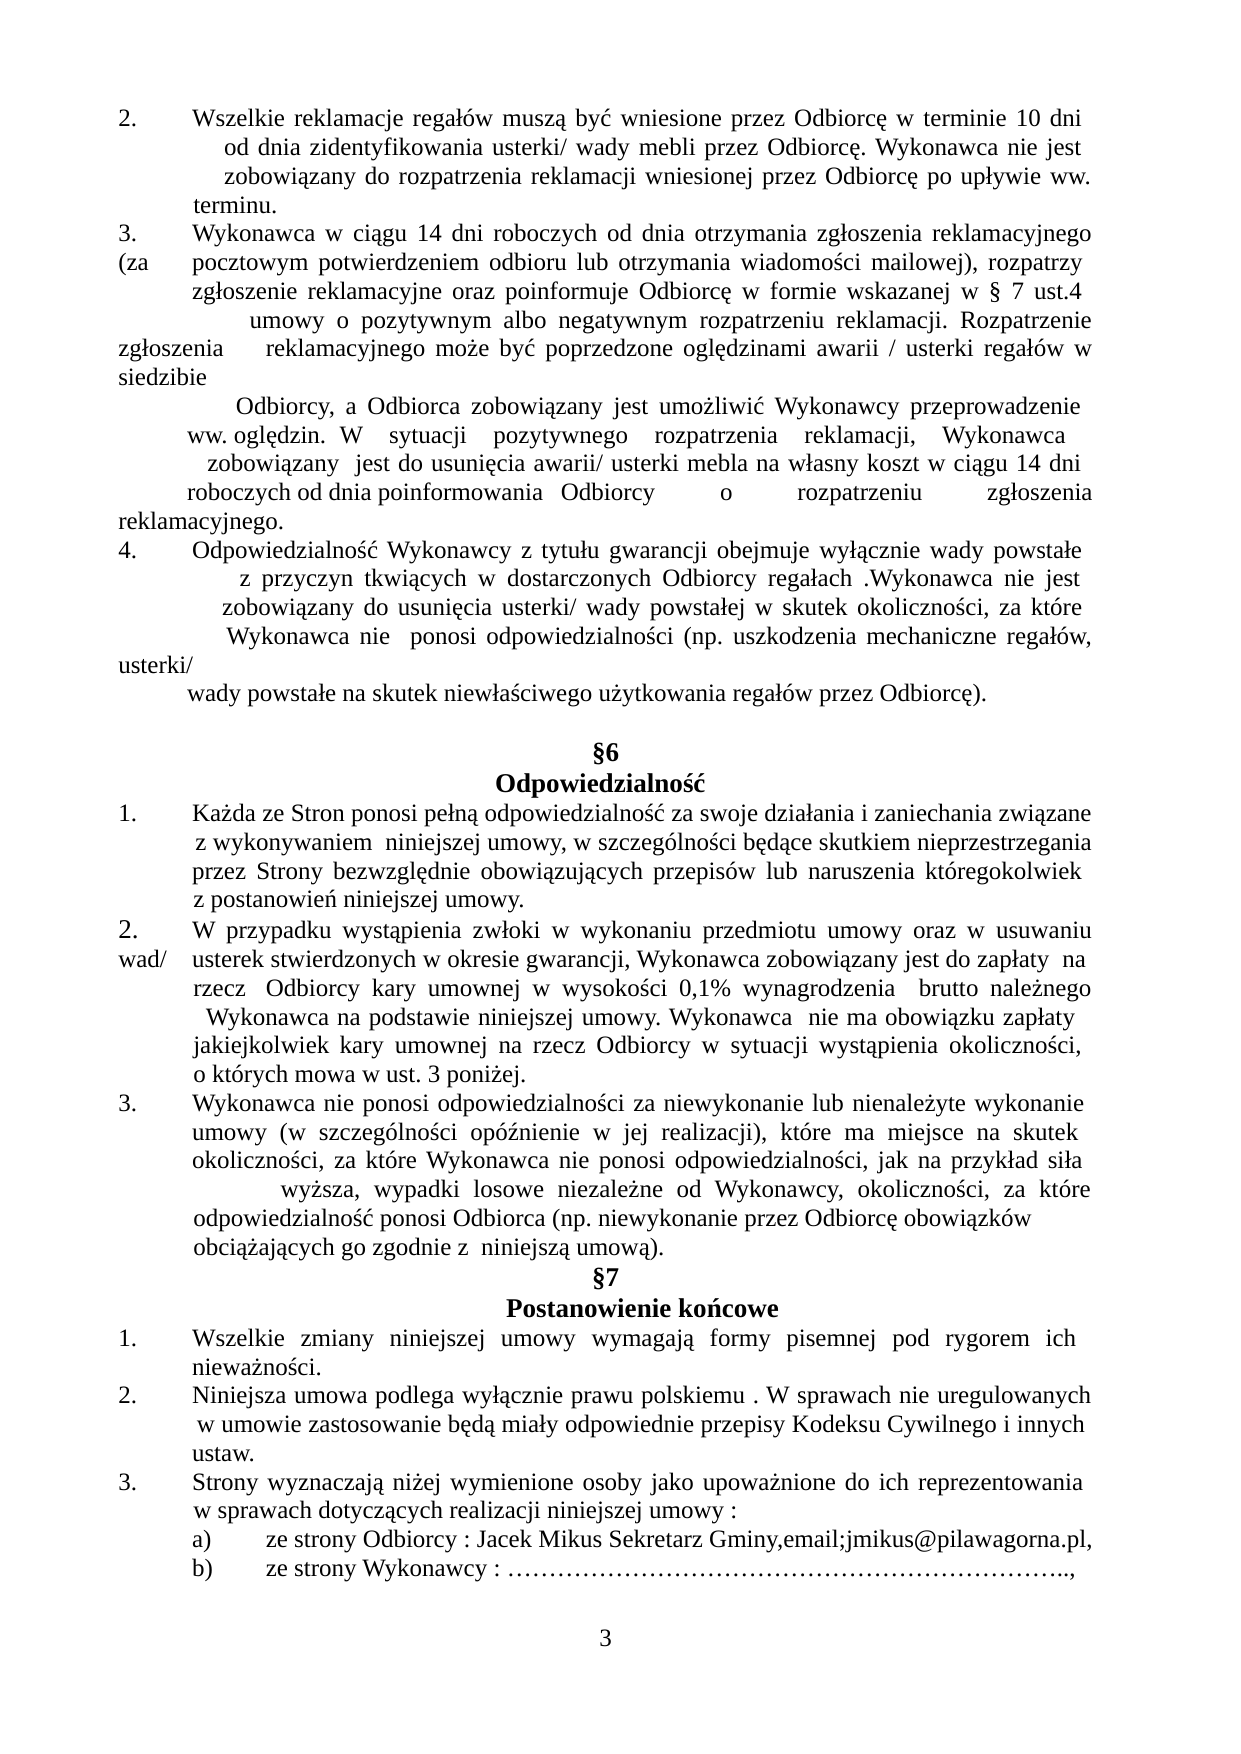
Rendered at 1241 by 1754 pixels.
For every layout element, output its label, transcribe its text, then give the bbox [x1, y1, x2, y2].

text 2. Wszelkie reklamacje regałów muszą być wniesione przez Odbiorcę w terminie 10 dni od dnia zidentyfikowania usterki/ wady mebli przez Odbiorcę. Wykonawca nie jest zobowiązany do rozpatrzenia reklamacji wniesionej przez Odbiorcę po upływie ww. terminu. [118, 103, 1093, 218]
text Postanowienie końcowe [118, 1292, 1093, 1323]
text 3. Strony wyznaczają niżej wymienione osoby jako upoważnione do ich reprezentowania w sprawach dotyczących realizacji niniejszej umowy : [118, 1467, 1093, 1524]
text b) ze strony Wykonawcy : ………………………………………………………….., [118, 1553, 1093, 1582]
text 3. Wykonawca nie ponosi odpowiedzialności za niewykonanie lub nienależyte wykonanie umowy (w szczególności opóźnienie w jej realizacji), które ma miejsce na skutek okoliczności, za które Wykonawca nie ponosi odpowiedzialności, jak na przykład siła wyższa, wypadki losowe niezależne od Wykonawcy, okoliczności, za które odpowiedzialność ponosi Odbiorca (np. niewykonanie przez Odbiorcę obowiązków [118, 1088, 1093, 1232]
text Odpowiedzialność [118, 767, 1093, 798]
text §7 [118, 1261, 1093, 1292]
text 2. Niniejsza umowa podlega wyłącznie prawu polskiemu . W sprawach nie uregulowanych w umowie zastosowanie będą miały odpowiednie przepisy Kodeksu Cywilnego i innych ustaw. [118, 1380, 1093, 1467]
text 3. Wykonawca w ciągu 14 dni roboczych od dnia otrzymania zgłoszenia reklamacyjnego (za pocztowym potwierdzeniem odbioru lub otrzymania wiadomości mailowej), rozpatrzy zgłoszenie reklamacyjne oraz poinformuje Odbiorcę w formie wskazanej w § 7 ust.4 umowy o pozytywnym albo negatywnym rozpatrzeniu reklamacji. Rozpatrzenie zgłoszenia reklamacyjnego może być poprzedzone oględzinami awarii / usterki regałów w siedzibie Odbiorcy, a Odbiorca zobowiązany jest umożliwić Wykonawcy przeprowadzenie ww. oględzin. W sytuacji pozytywnego rozpatrzenia reklamacji, Wykonawca zobowiązany jest do usunięcia awarii/ usterki mebla na własny koszt w ciągu 14 dni roboczych od dnia poinformowania Odbiorcy o rozpatrzeniu zgłoszenia reklamacyjnego. [118, 218, 1093, 535]
text obciążających go zgodnie z niniejszą umową). [118, 1232, 1093, 1261]
text 2. W przypadku wystąpienia zwłoki w wykonaniu przedmiotu umowy oraz w usuwaniu wad/ usterek stwierdzonych w okresie gwarancji, Wykonawca zobowiązany jest do zapłaty na rzecz Odbiorcy kary umownej w wysokości 0,1% wynagrodzenia brutto należnego Wykonawca na podstawie niniejszej umowy. Wykonawca nie ma obowiązku zapłaty jakiejkolwiek kary umownej na rzecz Odbiorcy w sytuacji wystąpienia okoliczności, o których mowa w ust. 3 poniżej. [118, 913, 1093, 1088]
text §6 [118, 736, 1093, 767]
text 4. Odpowiedzialność Wykonawcy z tytułu gwarancji obejmuje wyłącznie wady powstałe z przyczyn tkwiących w dostarczonych Odbiorcy regałach .Wykonawca nie jest zobowiązany do usunięcia usterki/ wady powstałej w skutek okoliczności, za które Wykonawca nie ponosi odpowiedzialności (np. uszkodzenia mechaniczne regałów, usterki/ wady powstałe na skutek niewłaściwego użytkowania regałów przez Odbiorcę). [118, 535, 1093, 707]
text 1. Każda ze Stron ponosi pełną odpowiedzialność za swoje działania i zaniechania związane z wykonywaniem niniejszej umowy, w szczególności będące skutkiem nieprzestrzegania przez Strony bezwzględnie obowiązujących przepisów lub naruszenia któregokolwiek z postanowień niniejszej umowy. [118, 798, 1093, 913]
text a) ze strony Odbiorcy : Jacek Mikus Sekretarz Gminy,email;jmikus@pilawagorna.pl, [118, 1524, 1093, 1553]
text 1. Wszelkie zmiany niniejszej umowy wymagają formy pisemnej pod rygorem ich nieważności. [118, 1323, 1093, 1380]
